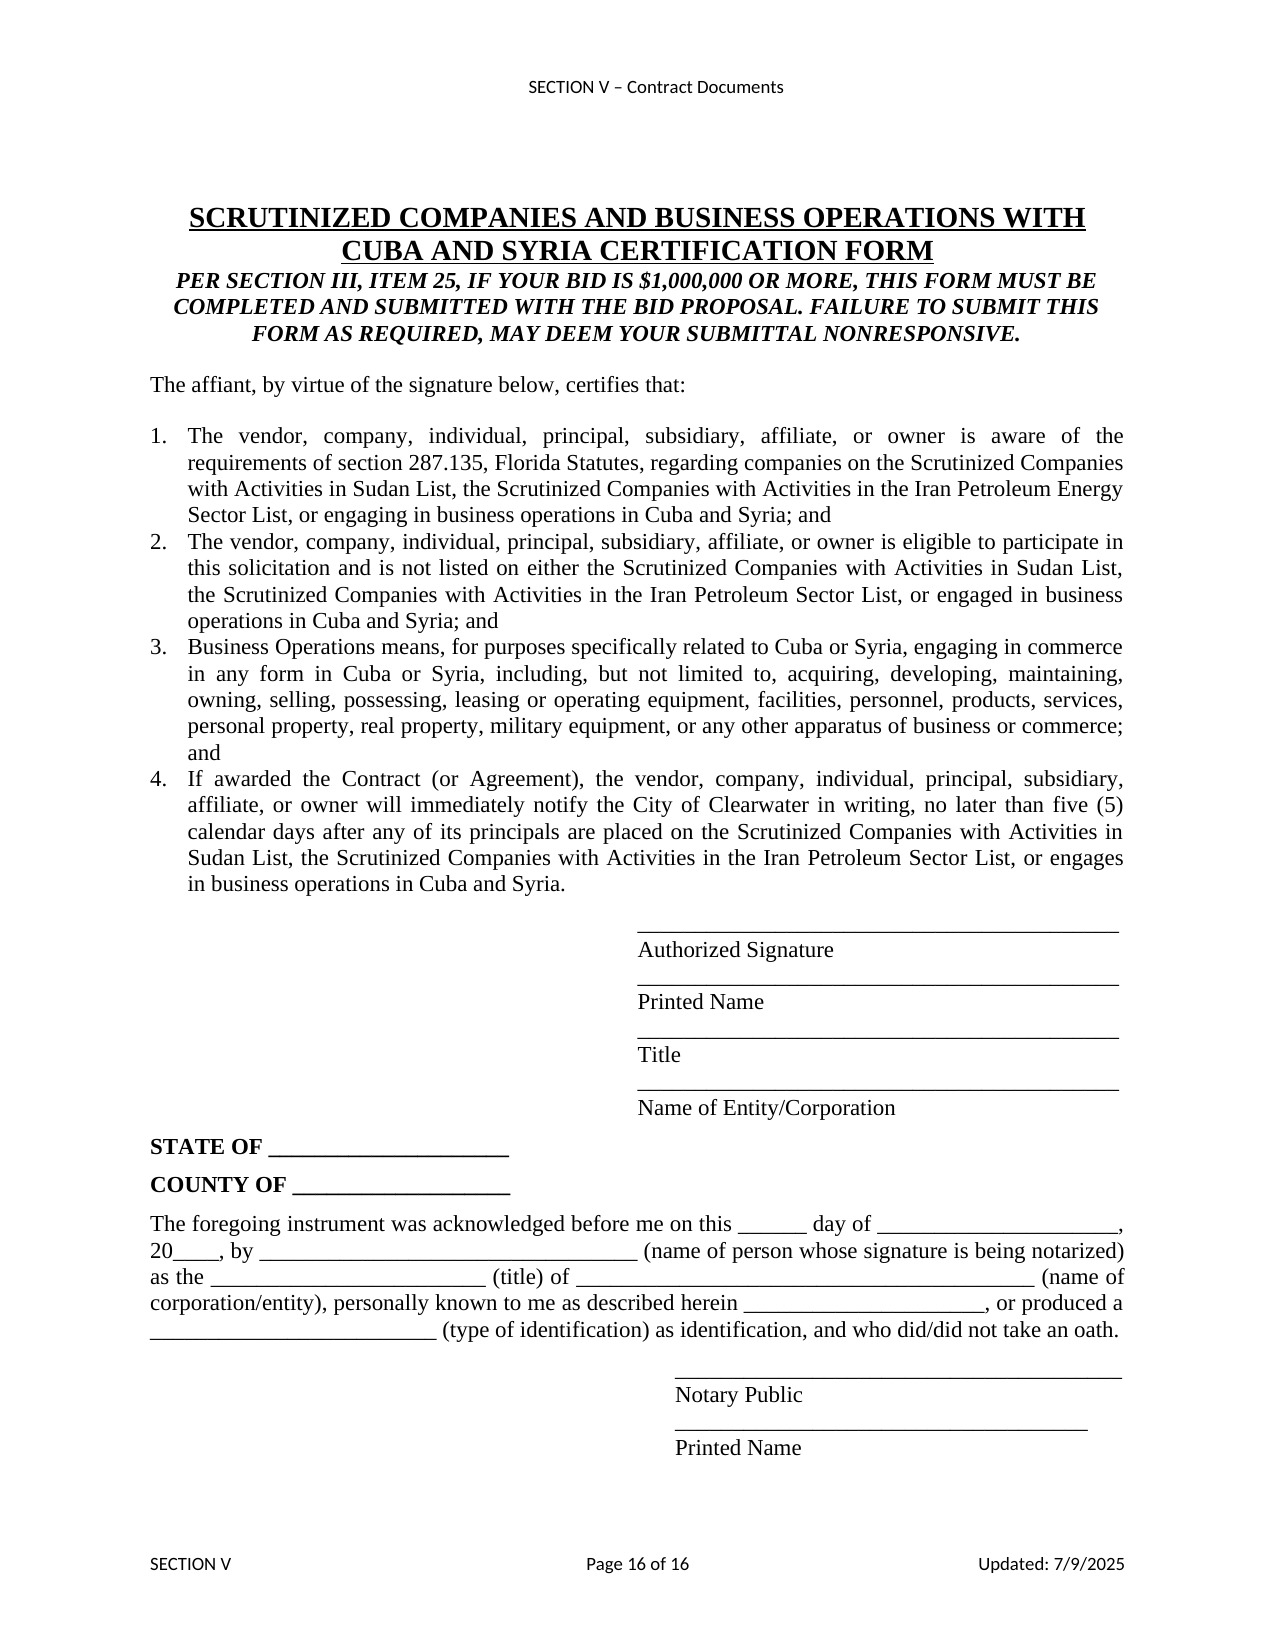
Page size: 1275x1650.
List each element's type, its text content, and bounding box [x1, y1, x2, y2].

text _______________________________________ Notary Public ____________________________________ Printed Name [675, 1355, 1125, 1460]
list The vendor, company, individual, principal, subsidiary, affiliate, or owner is aware of the requirements of section 287.135, Florida Statutes, regarding companies on the Scrutinized Companies with Activities in Sudan List, the Scrutinized Companies with Activities in the Iran Petroleum Energy Sector List, or engaging in business operations in Cuba and Syria; and [150, 422, 1125, 528]
list If awarded the Contract (or Agreement), the vendor, company, individual, principal, subsidiary, affiliate, or owner will immediately notify the City of Clearwater in writing, no later than five (5) calendar days after any of its principals are placed on the Scrutinized Companies with Activities in Sudan List, the Scrutinized Companies with Activities in the Iran Petroleum Sector List, or engages in business operations in Cuba and Syria. [150, 765, 1125, 897]
text The foregoing instrument was acknowledged before me on this ______ day of _____________________, 20____, by _________________________________ (name of person whose signature is being notarized) as the ________________________ (title) of ________________________________________ (name of corporation/entity), personally known to me as described herein _____________________, or produced a _________________________ (type of identification) as identification, and who did/did not take an oath. [150, 1210, 1125, 1342]
text The affiant, by virtue of the signature below, certifies that: [150, 371, 1125, 397]
list Business Operations means, for purposes specifically related to Cuba or Syria, engaging in commerce in any form in Cuba or Syria, including, but not limited to, acquiring, developing, maintaining, owning, selling, possessing, leasing or operating equipment, facilities, personnel, products, services, personal property, real property, military equipment, or any other apparatus of business or commerce; and [150, 633, 1125, 765]
text COUNTY OF ___________________ [150, 1172, 1125, 1198]
text __________________________________________ Authorized Signature __________________________________________ Printed Name __________________________________________ Title __________________________________________ Name of Entity/Corporation [637, 909, 1125, 1120]
text PER SECTION III, ITEM 25, IF YOUR BID IS $1,000,000 OR MORE, THIS FORM MUST BE COMPLETED AND SUBMITTED WITH THE BID PROPOSAL. FAILURE TO SUBMIT THIS FORM AS REQUIRED, MAY DEEM YOUR SUBMITTAL NONRESPONSIVE. [150, 267, 1125, 346]
list The vendor, company, individual, principal, subsidiary, affiliate, or owner is eligible to participate in this solicitation and is not listed on either the Scrutinized Companies with Activities in Sudan List, the Scrutinized Companies with Activities in the Iran Petroleum Sector List, or engaged in business operations in Cuba and Syria; and [150, 528, 1125, 633]
text STATE OF _____________________ [150, 1133, 1125, 1159]
subtitle SCRUTINIZED COMPANIES AND BUSINESS OPERATIONS WITH CUBA AND SYRIA CERTIFICATION FORM [150, 200, 1125, 267]
